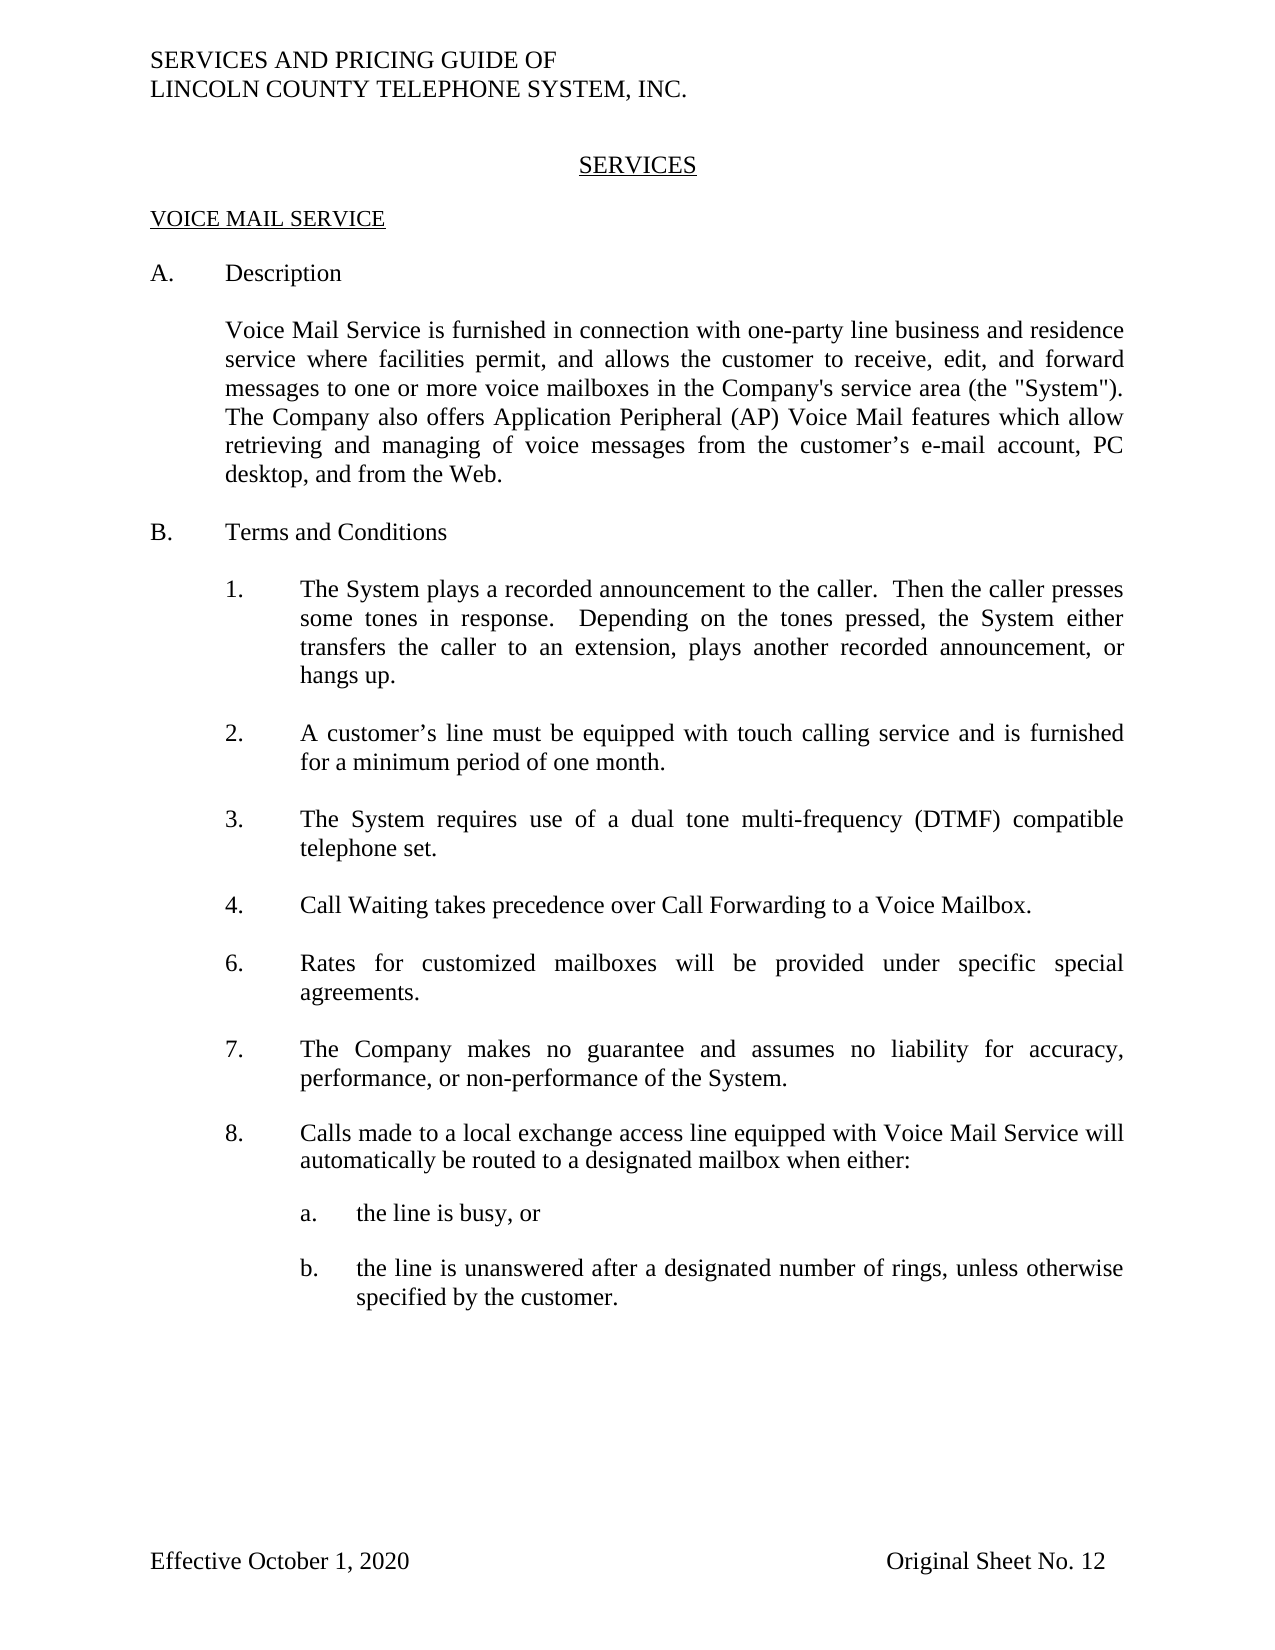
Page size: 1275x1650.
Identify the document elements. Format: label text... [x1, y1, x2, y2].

text 4. Call Waiting takes precedence over Call Forwarding to a Voice Mailbox. [150, 890, 1125, 919]
text 7. The Company makes no guarantee and assumes no liability for accuracy, performance, or non-performance of the System. [150, 1034, 1125, 1092]
text a. the line is busy, or [150, 1200, 1125, 1227]
text 1. The System plays a recorded announcement to the caller. Then the caller presses some tones in response. Depending on the tones pressed, the System either transfers the caller to an extension, plays another recorded announcement, or hangs up. [150, 574, 1125, 689]
text b. the line is unanswered after a designated number of rings, unless otherwise specified by the customer. [150, 1253, 1125, 1311]
text B. Terms and Conditions [150, 517, 1125, 545]
text 8. Calls made to a local exchange access line equipped with Voice Mail Service will automatically be routed to a designated mailbox when either: [150, 1120, 1125, 1173]
text 3. The System requires use of a dual tone multi-frequency (DTMF) compatible telephone set. [94, 804, 1125, 862]
text Voice Mail Service is furnished in connection with one-party line business and residence service where facilities permit, and allows the customer to receive, edit, and forward messages to one or more voice mailboxes in the Company's service area (the "System"). The Company also offers Application Peripheral (AP) Voice Mail features which allow retrieving and managing of voice messages from the customer’s e-mail account, PC desktop, and from the Web. [150, 315, 1125, 488]
text VOICE MAIL SERVICE [150, 205, 1125, 231]
text 2. A customer’s line must be equipped with touch calling service and is furnished for a minimum period of one month. [150, 718, 1125, 775]
text A. Description [150, 258, 1125, 287]
text 6. Rates for customized mailboxes will be provided under specific special agreements. [150, 948, 1125, 1005]
text SERVICES [150, 150, 1125, 179]
